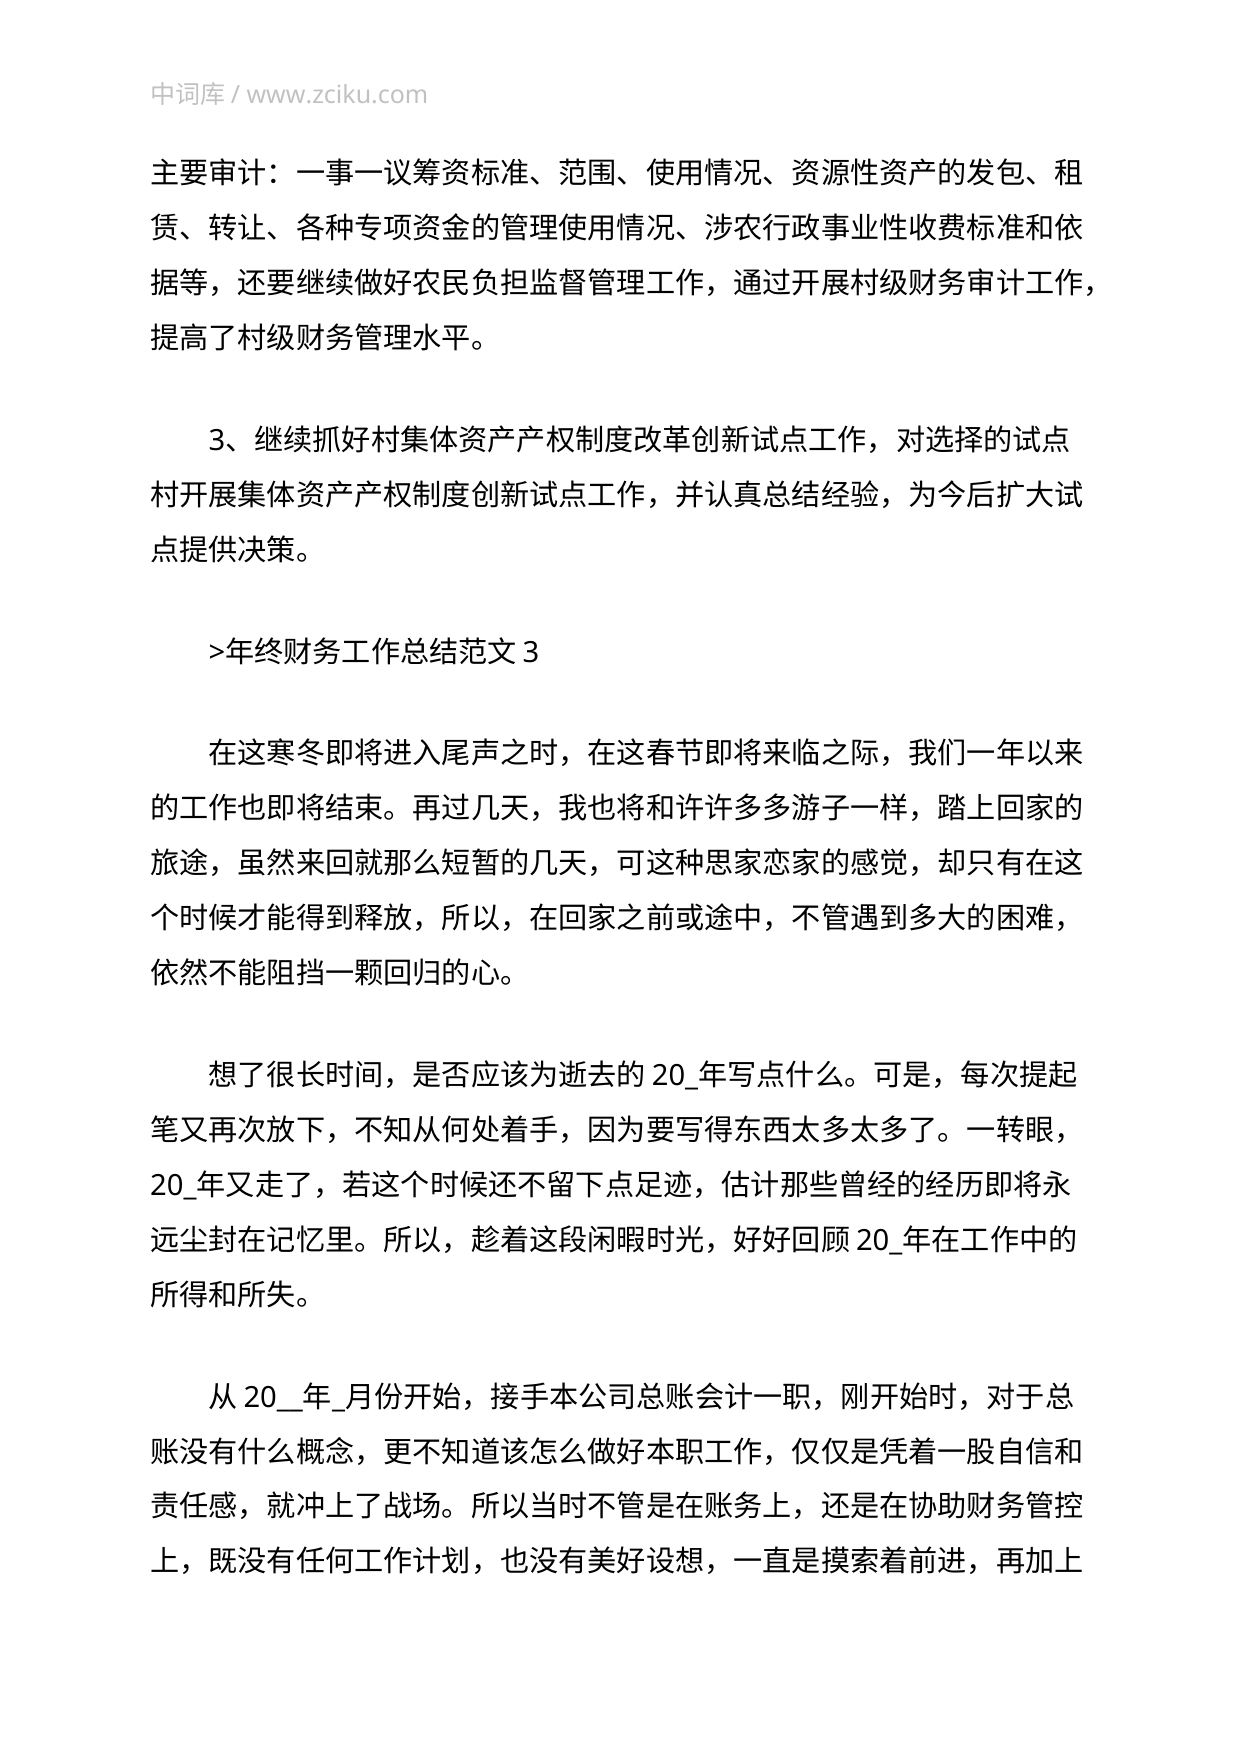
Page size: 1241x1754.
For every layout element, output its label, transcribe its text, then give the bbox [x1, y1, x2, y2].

text >年终财务工作总结范文3 [150, 628, 1090, 671]
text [150, 1373, 1090, 1580]
text 在这寒冬即将进入尾声之时，在这春节即将来临之际，我们一年以来的工作也即将结束。再过几天，我也将和许许多多游子一样，踏上回家的旅途，虽然来回就那么短暂的几天，可这种思家恋家的感觉，却只有在这个时候才能得到释放，所以，在回家之前或途中，不管遇到多大的困难，依然不能阻挡一颗回归的心。 [150, 730, 1090, 992]
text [150, 150, 1090, 357]
text 3、继续抓好村集体资产产权制度改革创新试点工作，对选择的试点村开展集体资产产权制度创新试点工作，并认真总结经验，为今后扩大试点提供决策。 [150, 416, 1090, 569]
text 想了很长时间，是否应该为逝去的20_年写点什么。可是，每次提起笔又再次放下，不知从何处着手，因为要写得东西太多太多了。一转眼，20_年又走了，若这个时候还不留下点足迹，估计那些曾经的经历即将永远尘封在记忆里。所以，趁着这段闲暇时光，好好回顾20_年在工作中的所得和所失。 [150, 1051, 1090, 1314]
